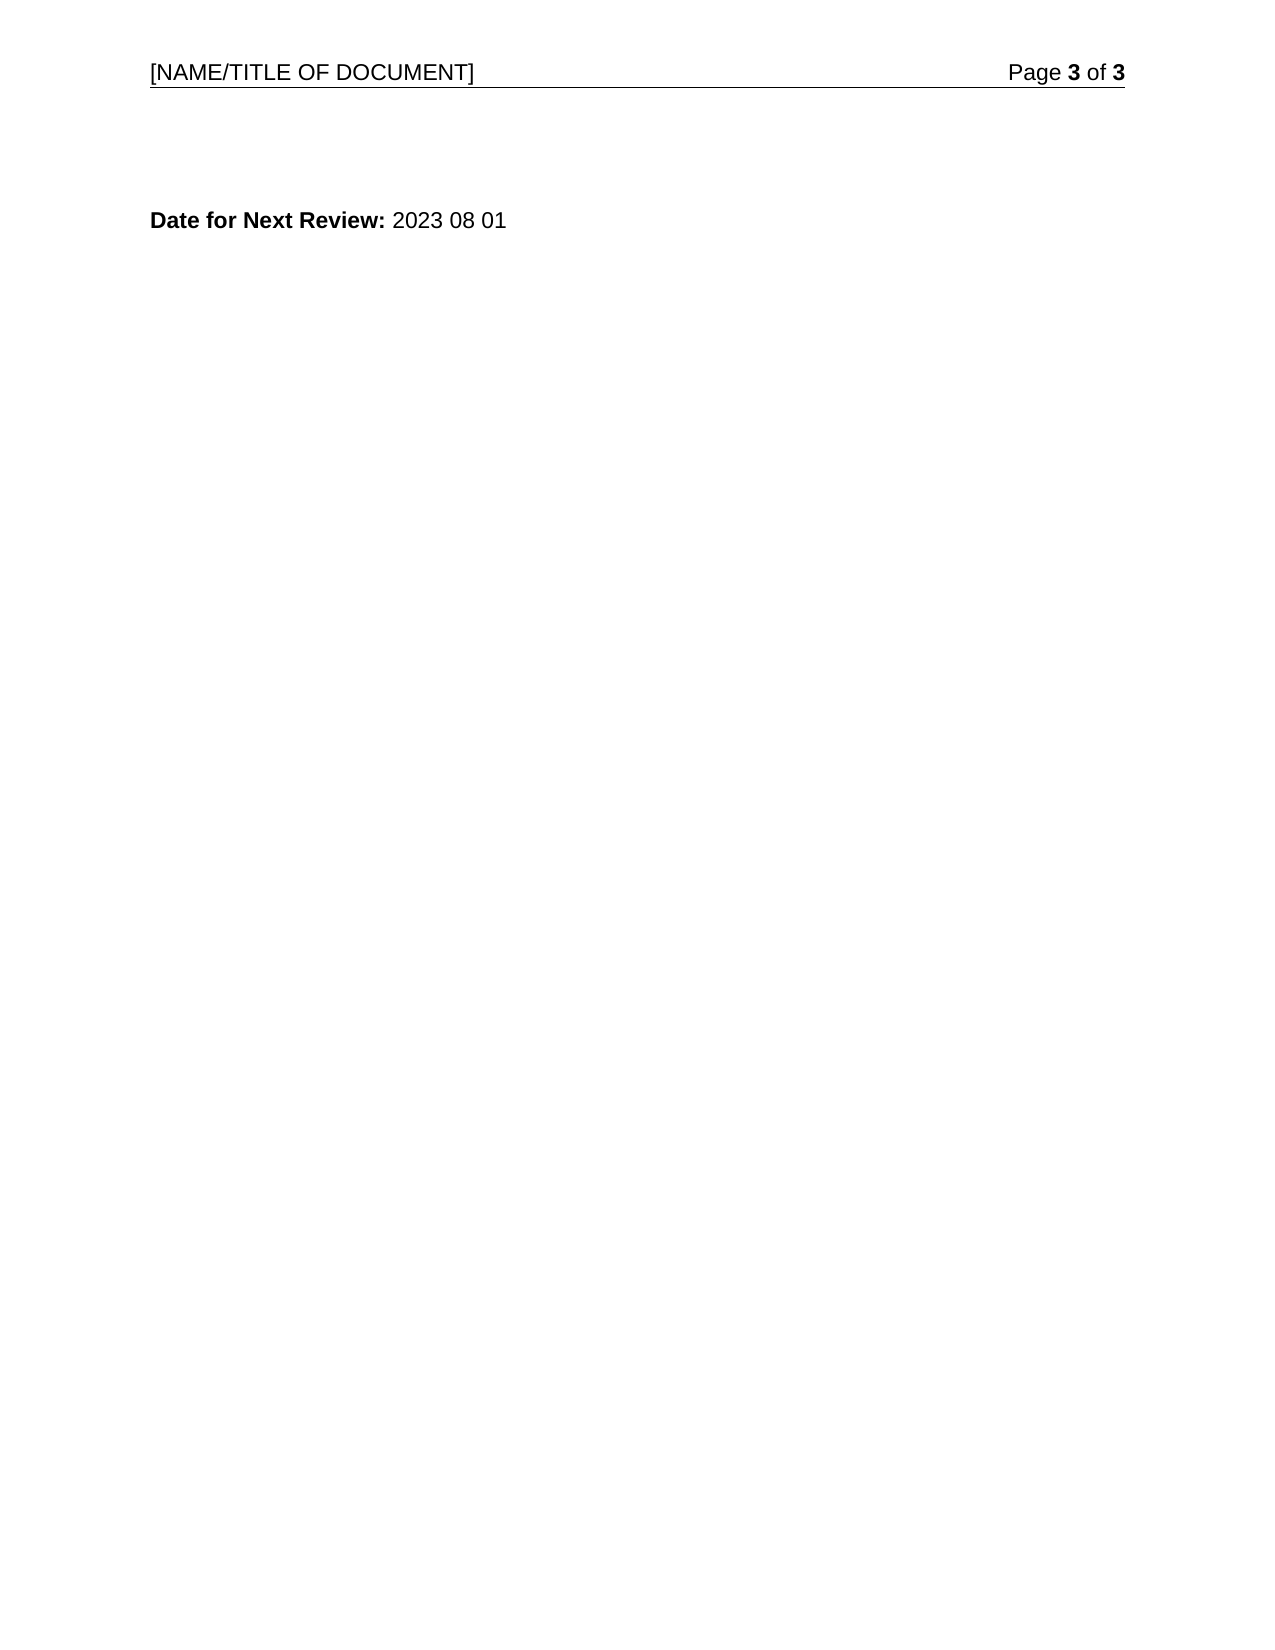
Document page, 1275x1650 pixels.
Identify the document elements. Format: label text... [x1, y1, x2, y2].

text Date for Next Review: 2023 08 01 [150, 207, 1125, 233]
